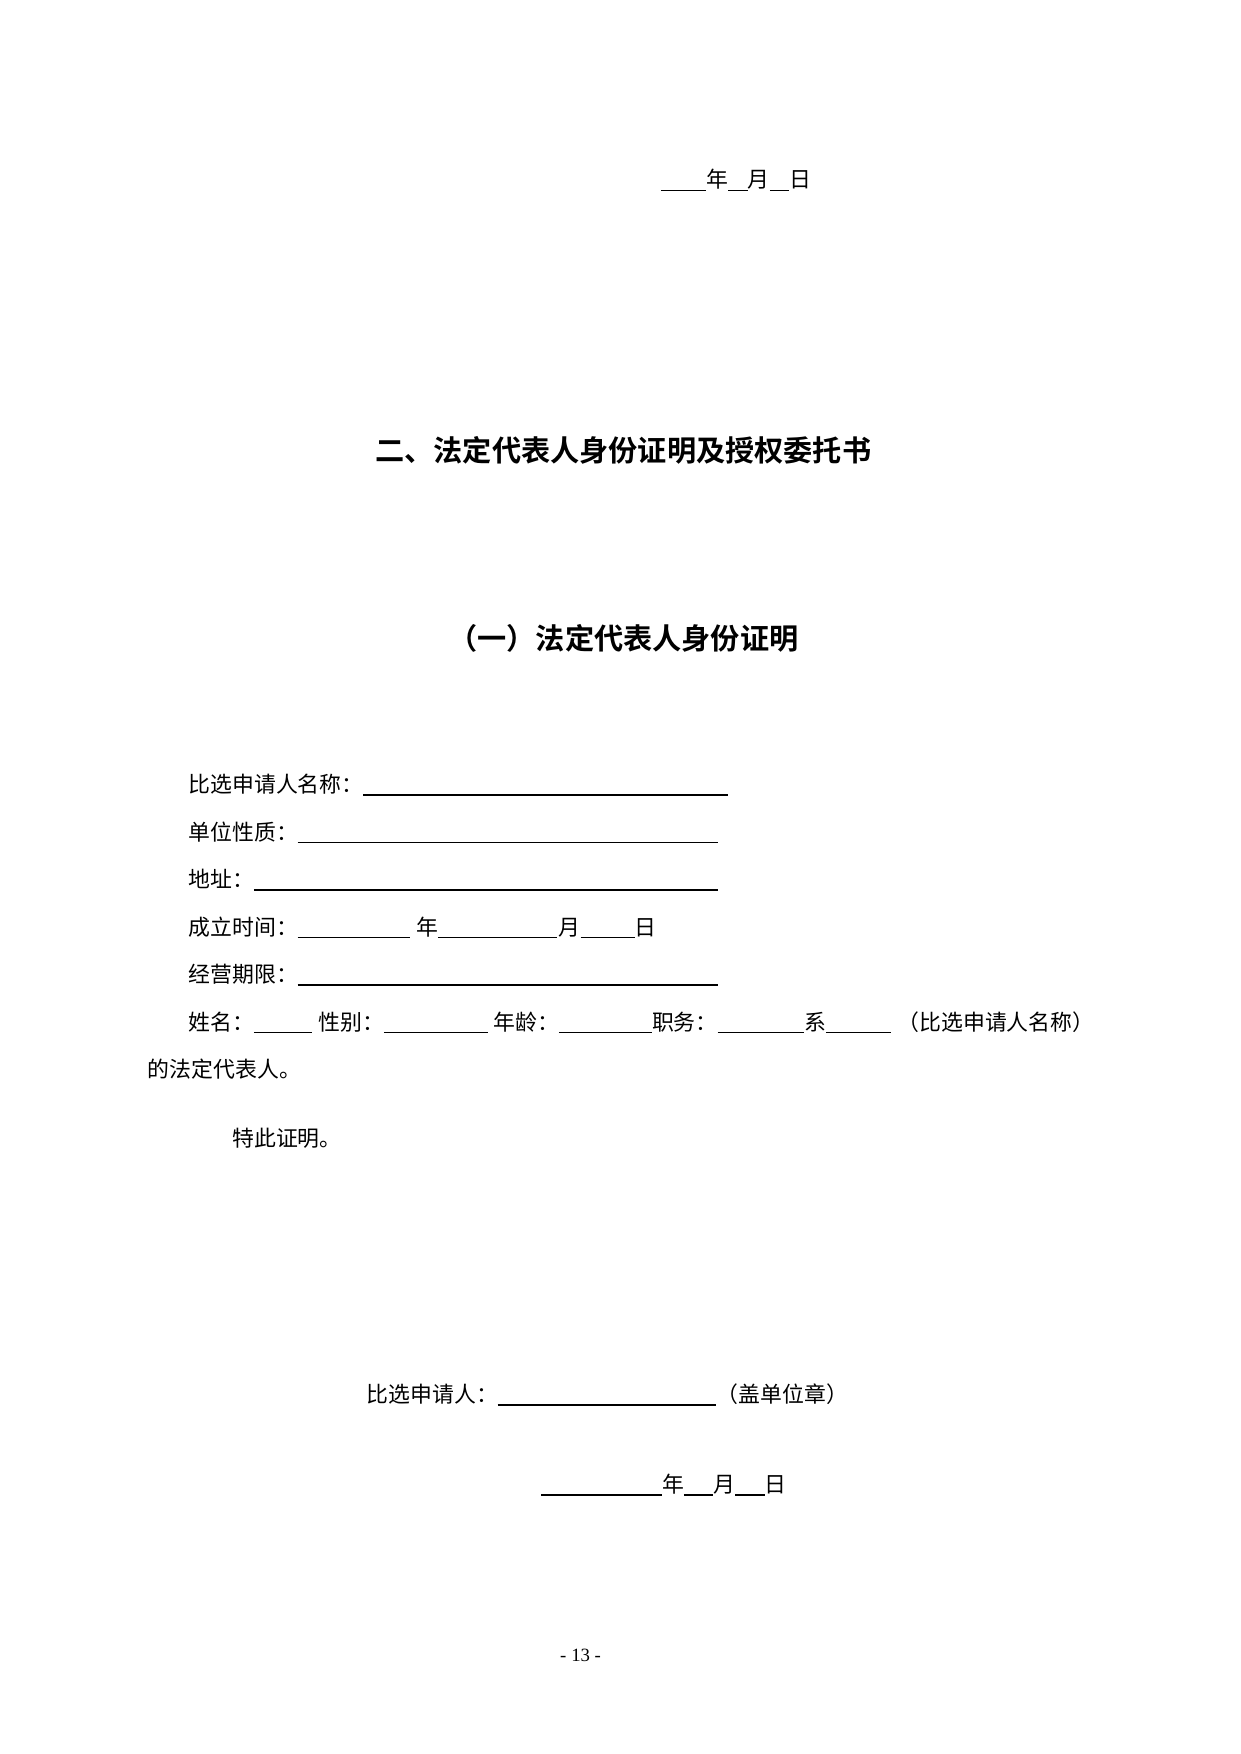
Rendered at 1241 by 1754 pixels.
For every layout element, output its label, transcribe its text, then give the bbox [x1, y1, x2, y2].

subtitle 二、法定代表人身份证明及授权委托书 [148, 417, 1098, 482]
text 单位性质： [148, 814, 1098, 846]
text 姓名： 性别： 年龄： 职务： 系 （比选申请人名称）的法定代表人。 [148, 1004, 1098, 1084]
text （一）法定代表人身份证明 [148, 604, 1098, 669]
text 地址： [148, 862, 1098, 894]
text 比选申请人： （盖单位章） [148, 1377, 1098, 1408]
text 经营期限： [148, 957, 1098, 989]
text 比选申请人名称： [148, 767, 1098, 799]
text 年 月 日 [148, 162, 1101, 194]
text 年 月 日 [148, 1467, 1098, 1499]
text 特此证明。 [148, 1121, 1098, 1152]
text 成立时间： 年 月 日 [148, 909, 1098, 941]
